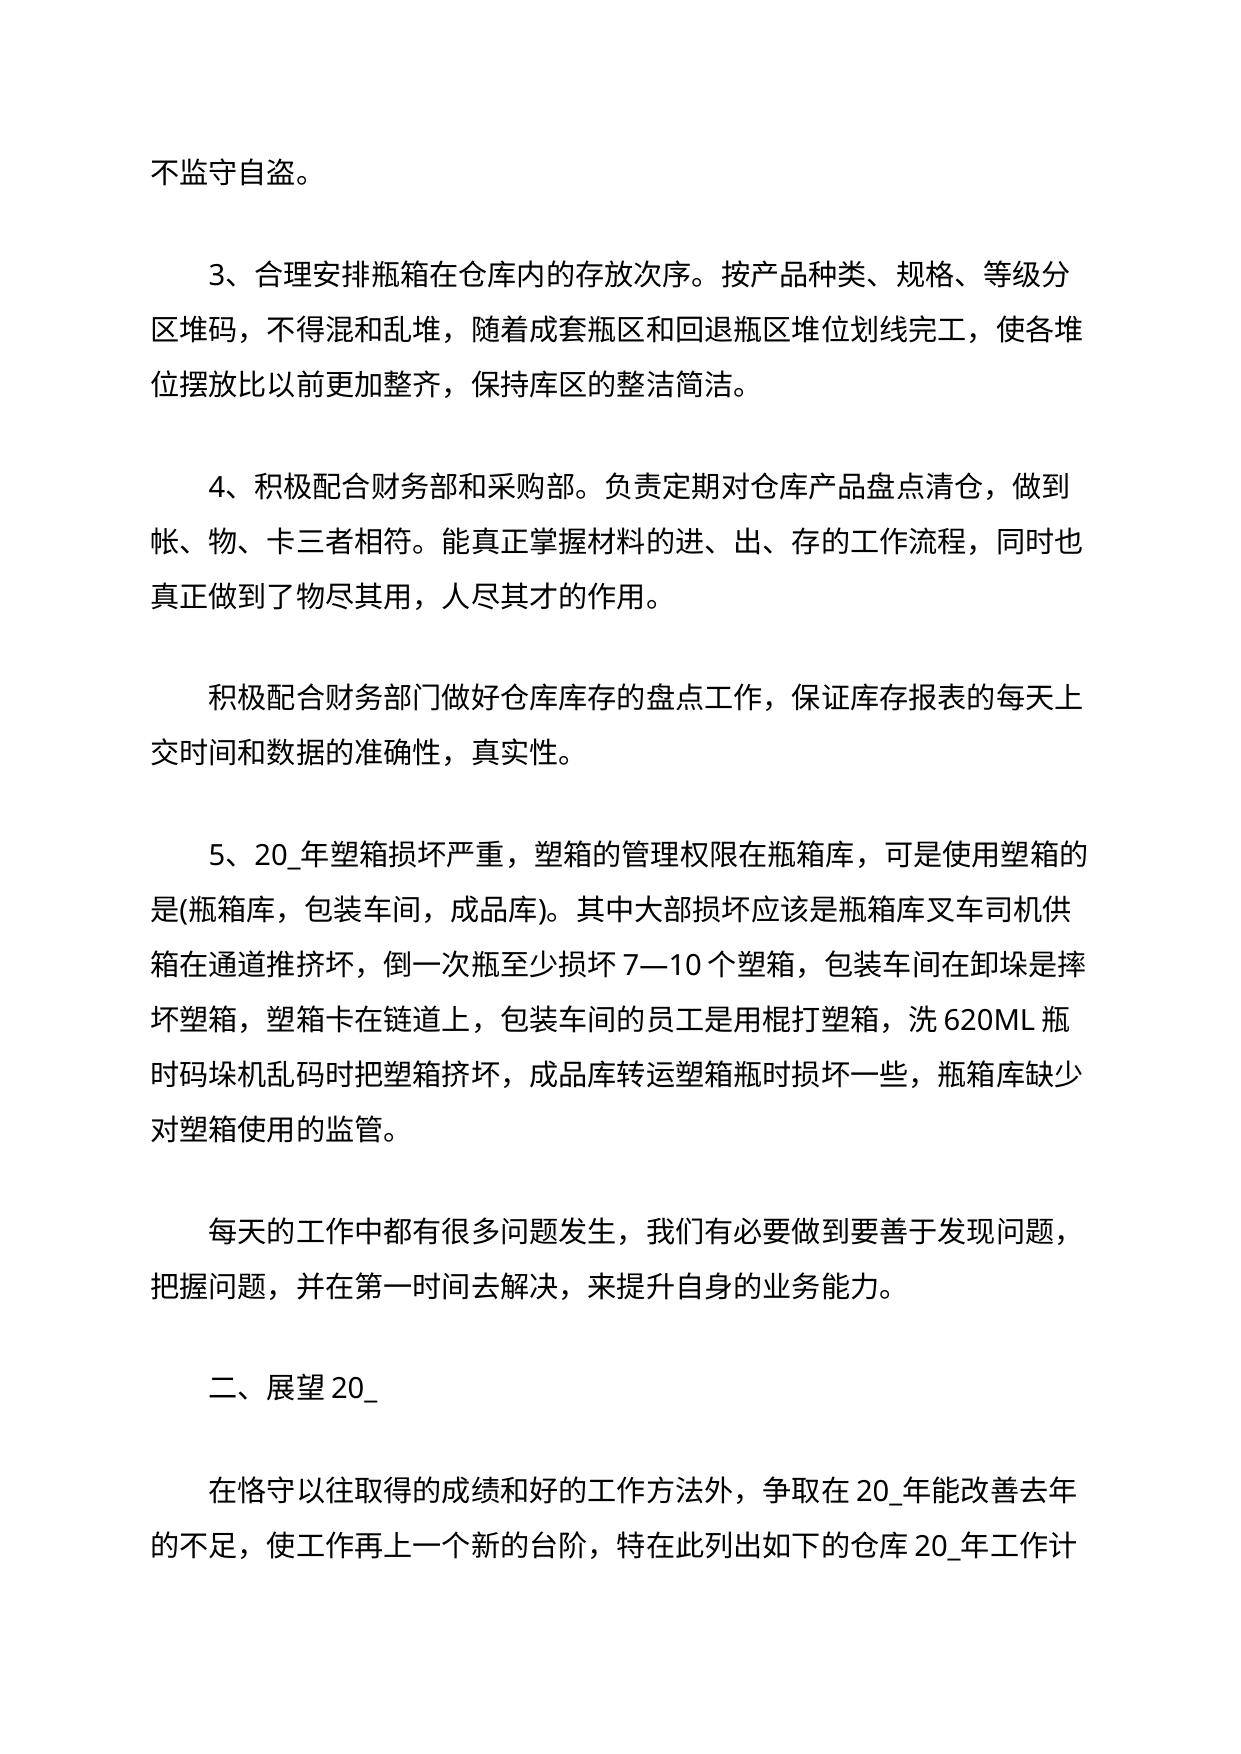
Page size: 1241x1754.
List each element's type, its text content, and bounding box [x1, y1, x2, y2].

text 5、20_年塑箱损坏严重，塑箱的管理权限在瓶箱库，可是使用塑箱的是(瓶箱库，包装车间，成品库)。其中大部损坏应该是瓶箱库叉车司机供箱在通道推挤坏，倒一次瓶至少损坏7—10个塑箱，包装车间在卸垛是摔坏塑箱，塑箱卡在链道上，包装车间的员工是用棍打塑箱，洗620ML瓶时码垛机乱码时把塑箱挤坏，成品库转运塑箱瓶时损坏一些，瓶箱库缺少对塑箱使用的监管。 [150, 832, 1090, 1149]
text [150, 1467, 1090, 1564]
text 二、展望20_ [150, 1365, 1090, 1407]
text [150, 150, 1090, 192]
text 每天的工作中都有很多问题发生，我们有必要做到要善于发现问题，把握问题，并在第一时间去解决，来提升自身的业务能力。 [150, 1208, 1090, 1306]
text 4、积极配合财务部和采购部。负责定期对仓库产品盘点清仓，做到帐、物、卡三者相符。能真正掌握材料的进、出、存的工作流程，同时也真正做到了物尽其用，人尽其才的作用。 [150, 463, 1090, 616]
text 积极配合财务部门做好仓库库存的盘点工作，保证库存报表的每天上交时间和数据的准确性，真实性。 [150, 675, 1090, 772]
text 3、合理安排瓶箱在仓库内的存放次序。按产品种类、规格、等级分区堆码，不得混和乱堆，随着成套瓶区和回退瓶区堆位划线完工，使各堆位摆放比以前更加整齐，保持库区的整洁简洁。 [150, 252, 1090, 404]
